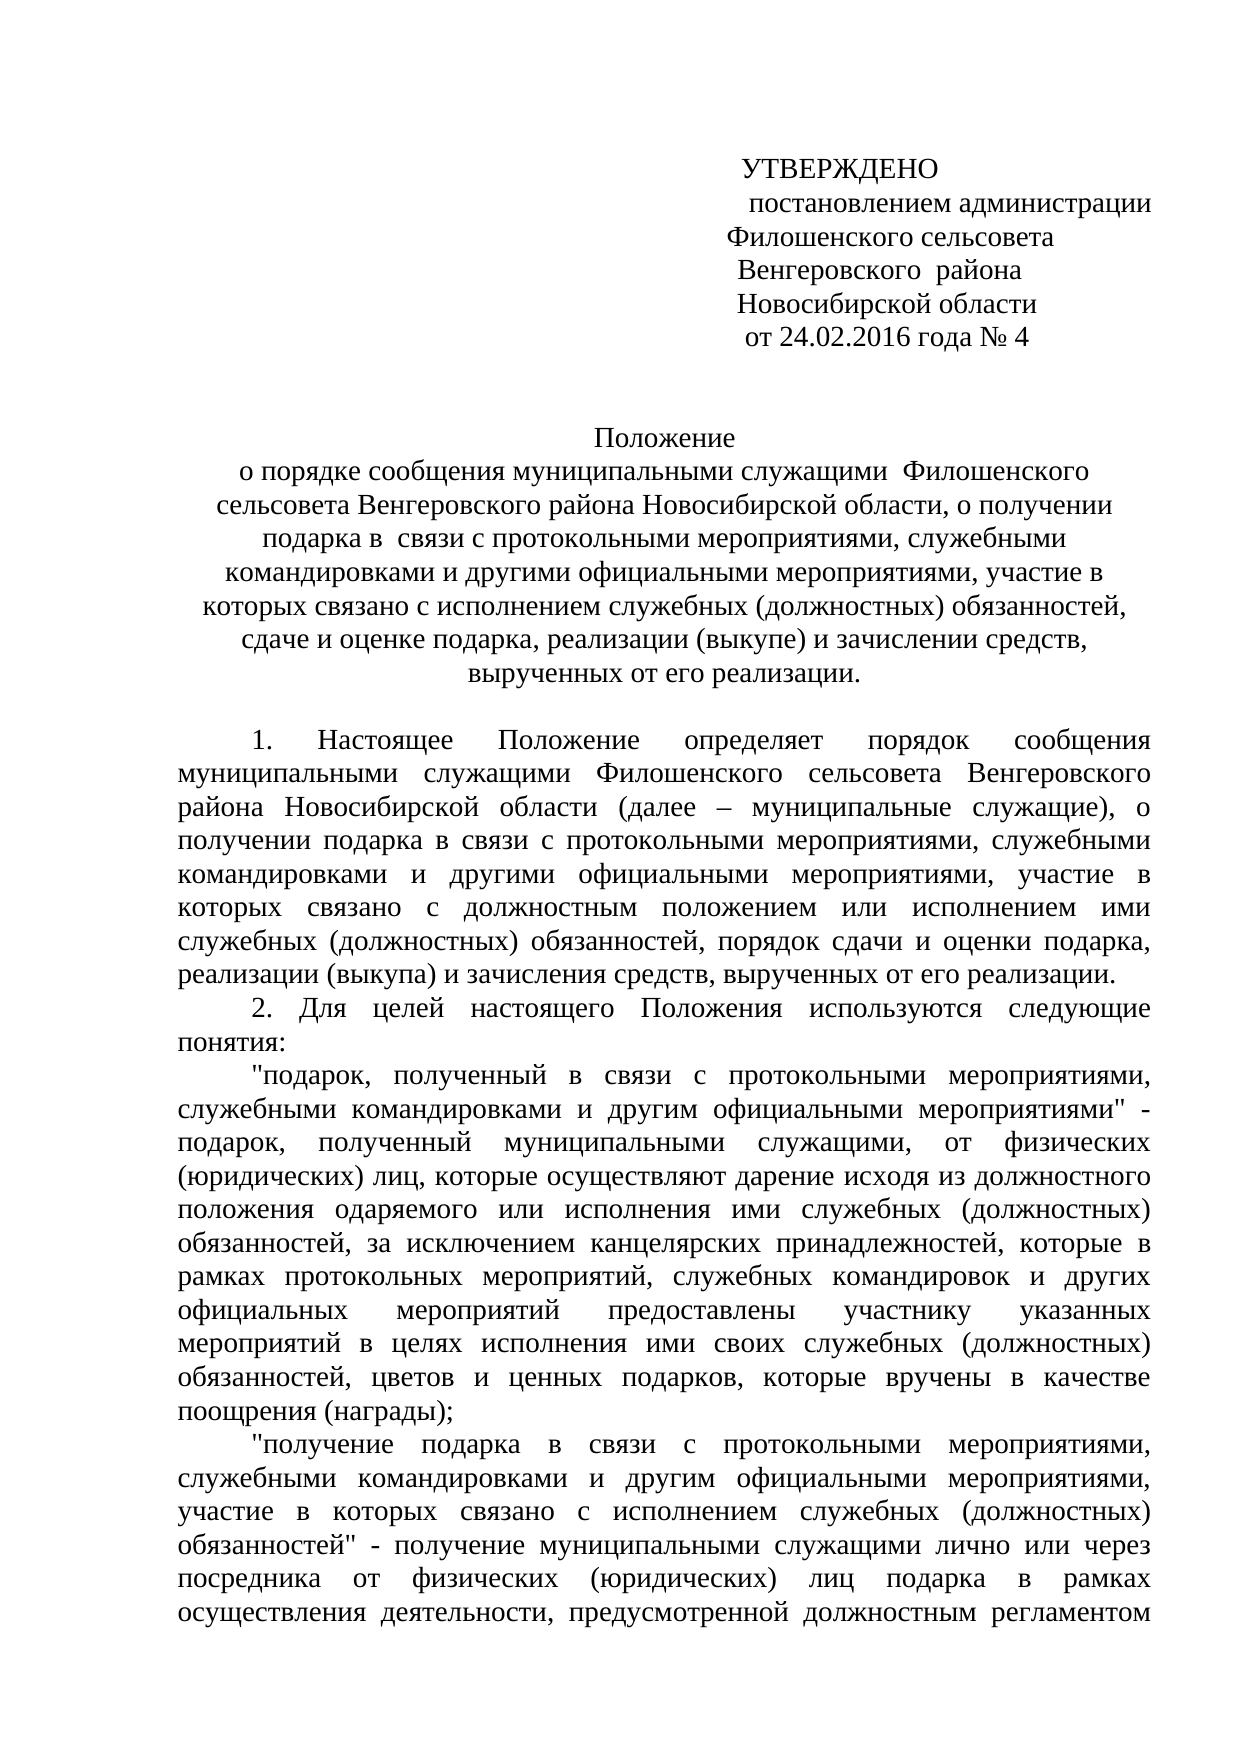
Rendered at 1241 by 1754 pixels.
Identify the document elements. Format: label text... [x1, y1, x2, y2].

text "подарок, полученный в связи с протокольными мероприятиями, служебными командировками и другим официальными мероприятиями" - подарок, полученный муниципальными служащими, от физических (юридических) лиц, которые осуществляют дарение исходя из должностного положения одаряемого или исполнения ими служебных (должностных) обязанностей, за исключением канцелярских принадлежностей, которые в рамках протокольных мероприятий, служебных командировок и других официальных мероприятий предоставлены участнику указанных мероприятий в целях исполнения ими своих служебных (должностных) обязанностей, цветов и ценных подарков, которые вручены в качестве поощрения (награды); [177, 1057, 1152, 1426]
text Новосибирской области [177, 286, 1152, 319]
text от 24.02.2016 года № 4 [177, 319, 1152, 353]
text Филошенского сельсовета [177, 219, 1152, 252]
text постановлением администрации [177, 185, 1152, 219]
text Положение [177, 420, 1152, 453]
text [177, 1426, 1152, 1627]
text УТВЕРЖДЕНО [177, 152, 1152, 185]
text Венгеровского района [177, 252, 1152, 286]
text о порядке сообщения муниципальными служащими Филошенского сельсовета Венгеровского района Новосибирской области, о получении подарка в связи с протокольными мероприятиями, служебными командировками и другими официальными мероприятиями, участие в которых связано с исполнением служебных (должностных) обязанностей, сдаче и оценке подарка, реализации (выкупе) и зачислении средств, вырученных от его реализации. [177, 453, 1152, 688]
text 1. Настоящее Положение определяет порядок сообщения муниципальными служащими Филошенского сельсовета Венгеровского района Новосибирской области (далее – муниципальные служащие), о получении подарка в связи с протокольными мероприятиями, служебными командировками и другими официальными мероприятиями, участие в которых связано с должностным положением или исполнением ими служебных (должностных) обязанностей, порядок сдачи и оценки подарка, реализации (выкупа) и зачисления средств, вырученных от его реализации. [177, 722, 1152, 990]
text 2. Для целей настоящего Положения используются следующие понятия: [177, 990, 1152, 1057]
